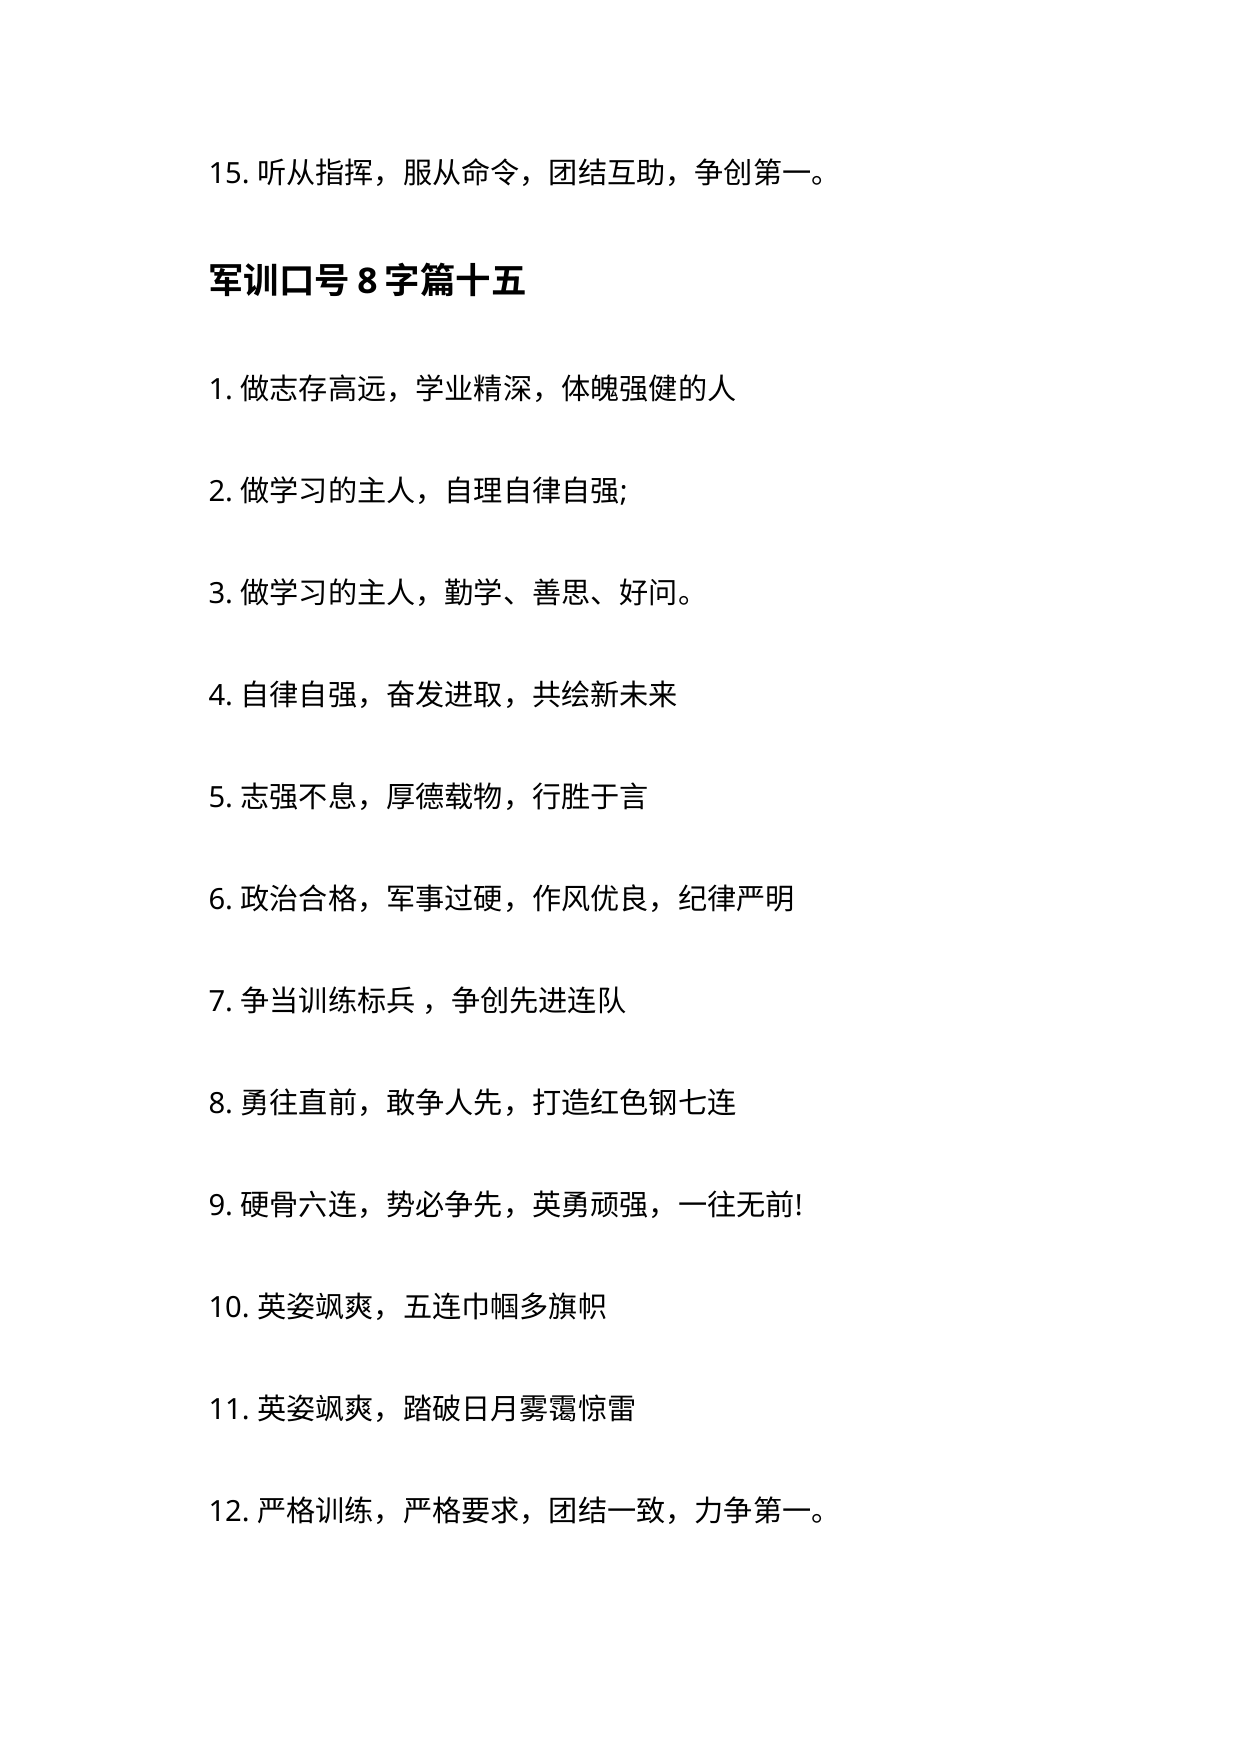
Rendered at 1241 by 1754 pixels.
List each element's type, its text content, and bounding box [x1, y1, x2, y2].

text 10. 英姿飒爽，五连巾帼多旗帜 [150, 1283, 1090, 1326]
text 3. 做学习的主人，勤学、善思、好问。 [150, 569, 1090, 612]
text 9. 硬骨六连，势必争先，英勇顽强，一往无前! [150, 1181, 1090, 1224]
text 1. 做志存高远，学业精深，体魄强健的人 [150, 366, 1090, 408]
text 军训口号8字篇十五 [150, 252, 1090, 303]
text 4. 自律自强，奋发进取，共绘新未来 [150, 671, 1090, 714]
text 5. 志强不息，厚德载物，行胜于言 [150, 773, 1090, 816]
text 12. 严格训练，严格要求，团结一致，力争第一。 [150, 1487, 1090, 1530]
text 15. 听从指挥，服从命令，团结互助，争创第一。 [150, 150, 1090, 192]
text 6. 政治合格，军事过硬，作风优良，纪律严明 [150, 875, 1090, 918]
text 2. 做学习的主人，自理自律自强; [150, 467, 1090, 510]
text 7. 争当训练标兵 ，争创先进连队 [150, 977, 1090, 1020]
text 8. 勇往直前，敢争人先，打造红色钢七连 [150, 1079, 1090, 1122]
text 11. 英姿飒爽，踏破日月雾霭惊雷 [150, 1385, 1090, 1428]
